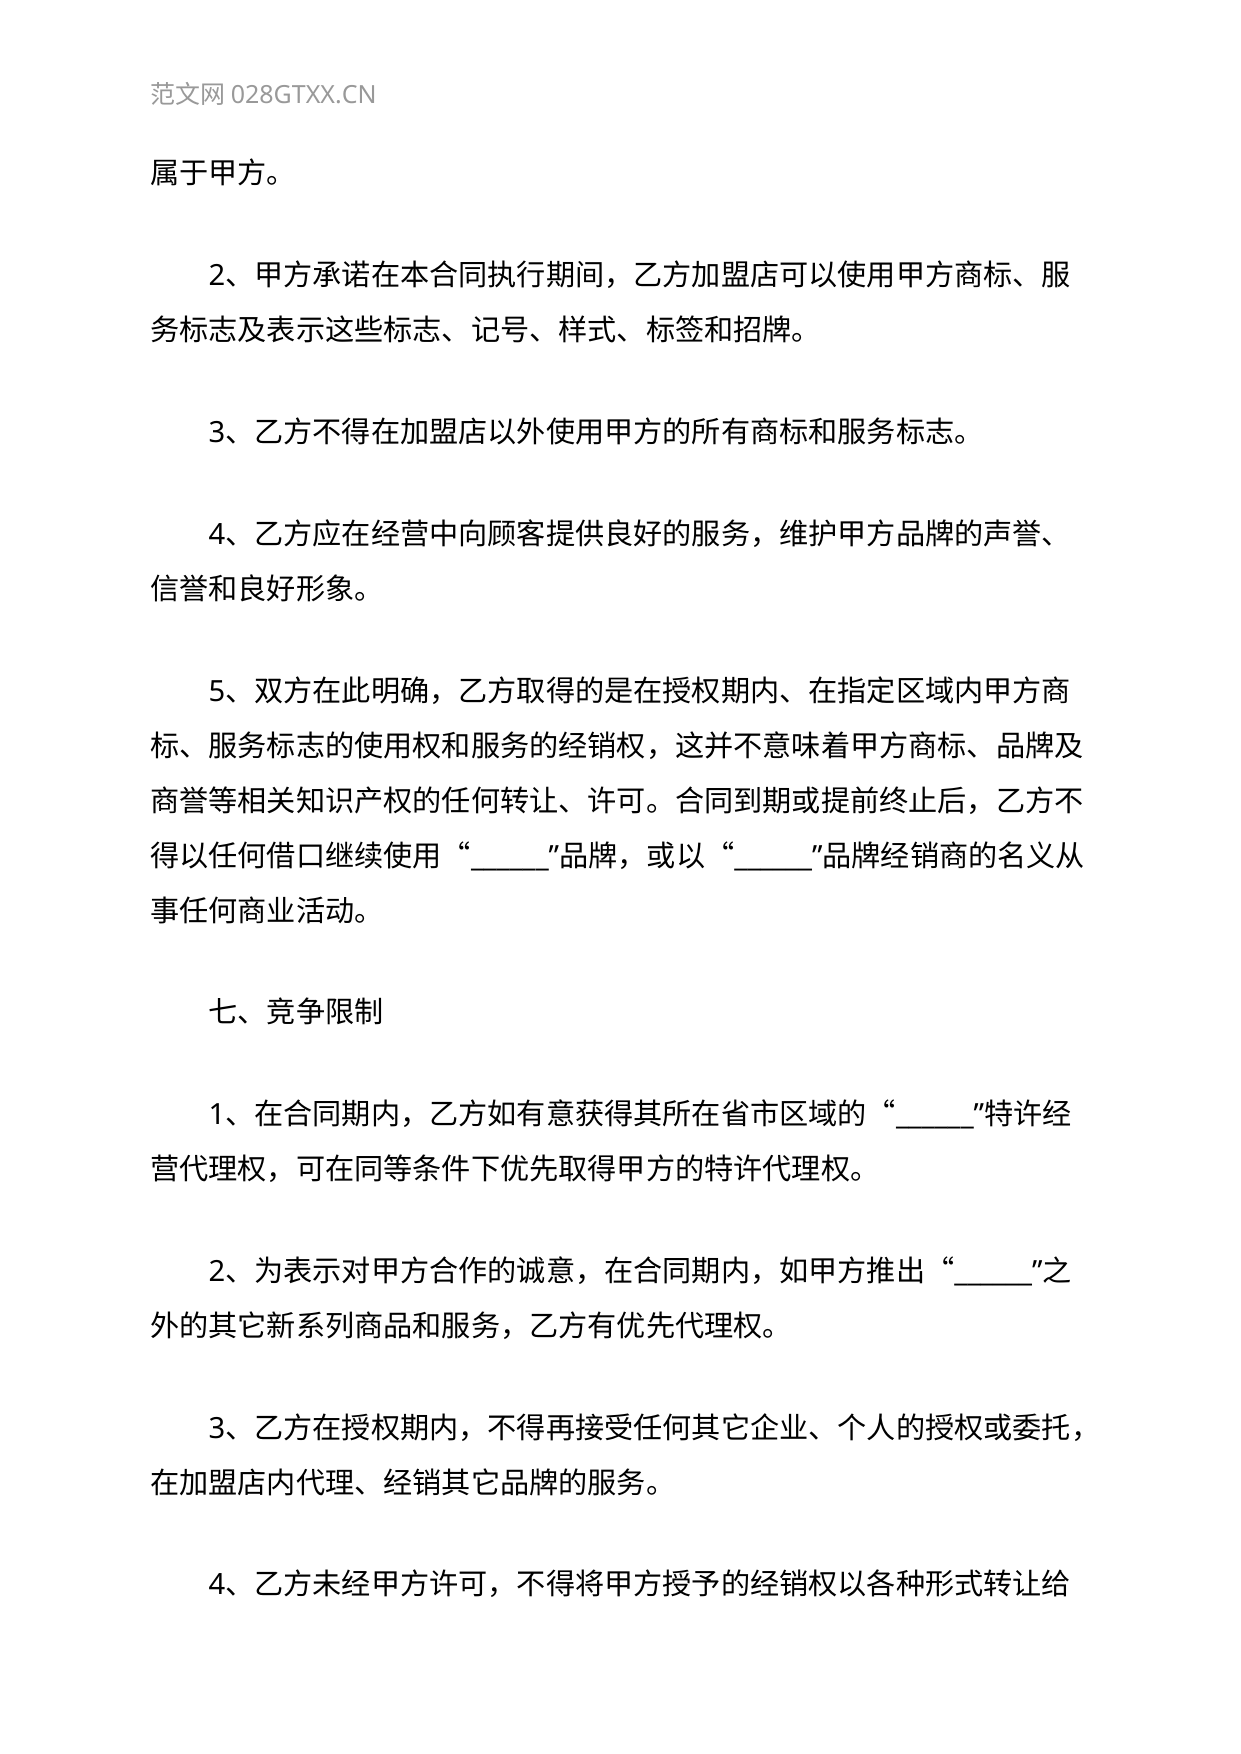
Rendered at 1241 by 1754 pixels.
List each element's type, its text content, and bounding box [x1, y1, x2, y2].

text 2、甲方承诺在本合同执行期间，乙方加盟店可以使用甲方商标、服务标志及表示这些标志、记号、样式、标签和招牌。 [150, 252, 1090, 349]
text 4、乙方应在经营中向顾客提供良好的服务，维护甲方品牌的声誉、信誉和良好形象。 [150, 511, 1090, 608]
text 1、在合同期内，乙方如有意获得其所在省市区域的“______”特许经营代理权，可在同等条件下优先取得甲方的特许代理权。 [150, 1091, 1090, 1188]
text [150, 1561, 1090, 1603]
text 3、乙方不得在加盟店以外使用甲方的所有商标和服务标志。 [150, 408, 1090, 451]
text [150, 150, 1090, 192]
text 七、竞争限制 [150, 989, 1090, 1031]
text 2、为表示对甲方合作的诚意，在合同期内，如甲方推出“______”之外的其它新系列商品和服务，乙方有优先代理权。 [150, 1247, 1090, 1345]
text 5、双方在此明确，乙方取得的是在授权期内、在指定区域内甲方商标、服务标志的使用权和服务的经销权，这并不意味着甲方商标、品牌及商誉等相关知识产权的任何转让、许可。合同到期或提前终止后，乙方不得以任何借口继续使用“______”品牌，或以“______”品牌经销商的名义从事任何商业活动。 [150, 667, 1090, 929]
text 3、乙方在授权期内，不得再接受任何其它企业、个人的授权或委托，在加盟店内代理、经销其它品牌的服务。 [150, 1404, 1090, 1501]
